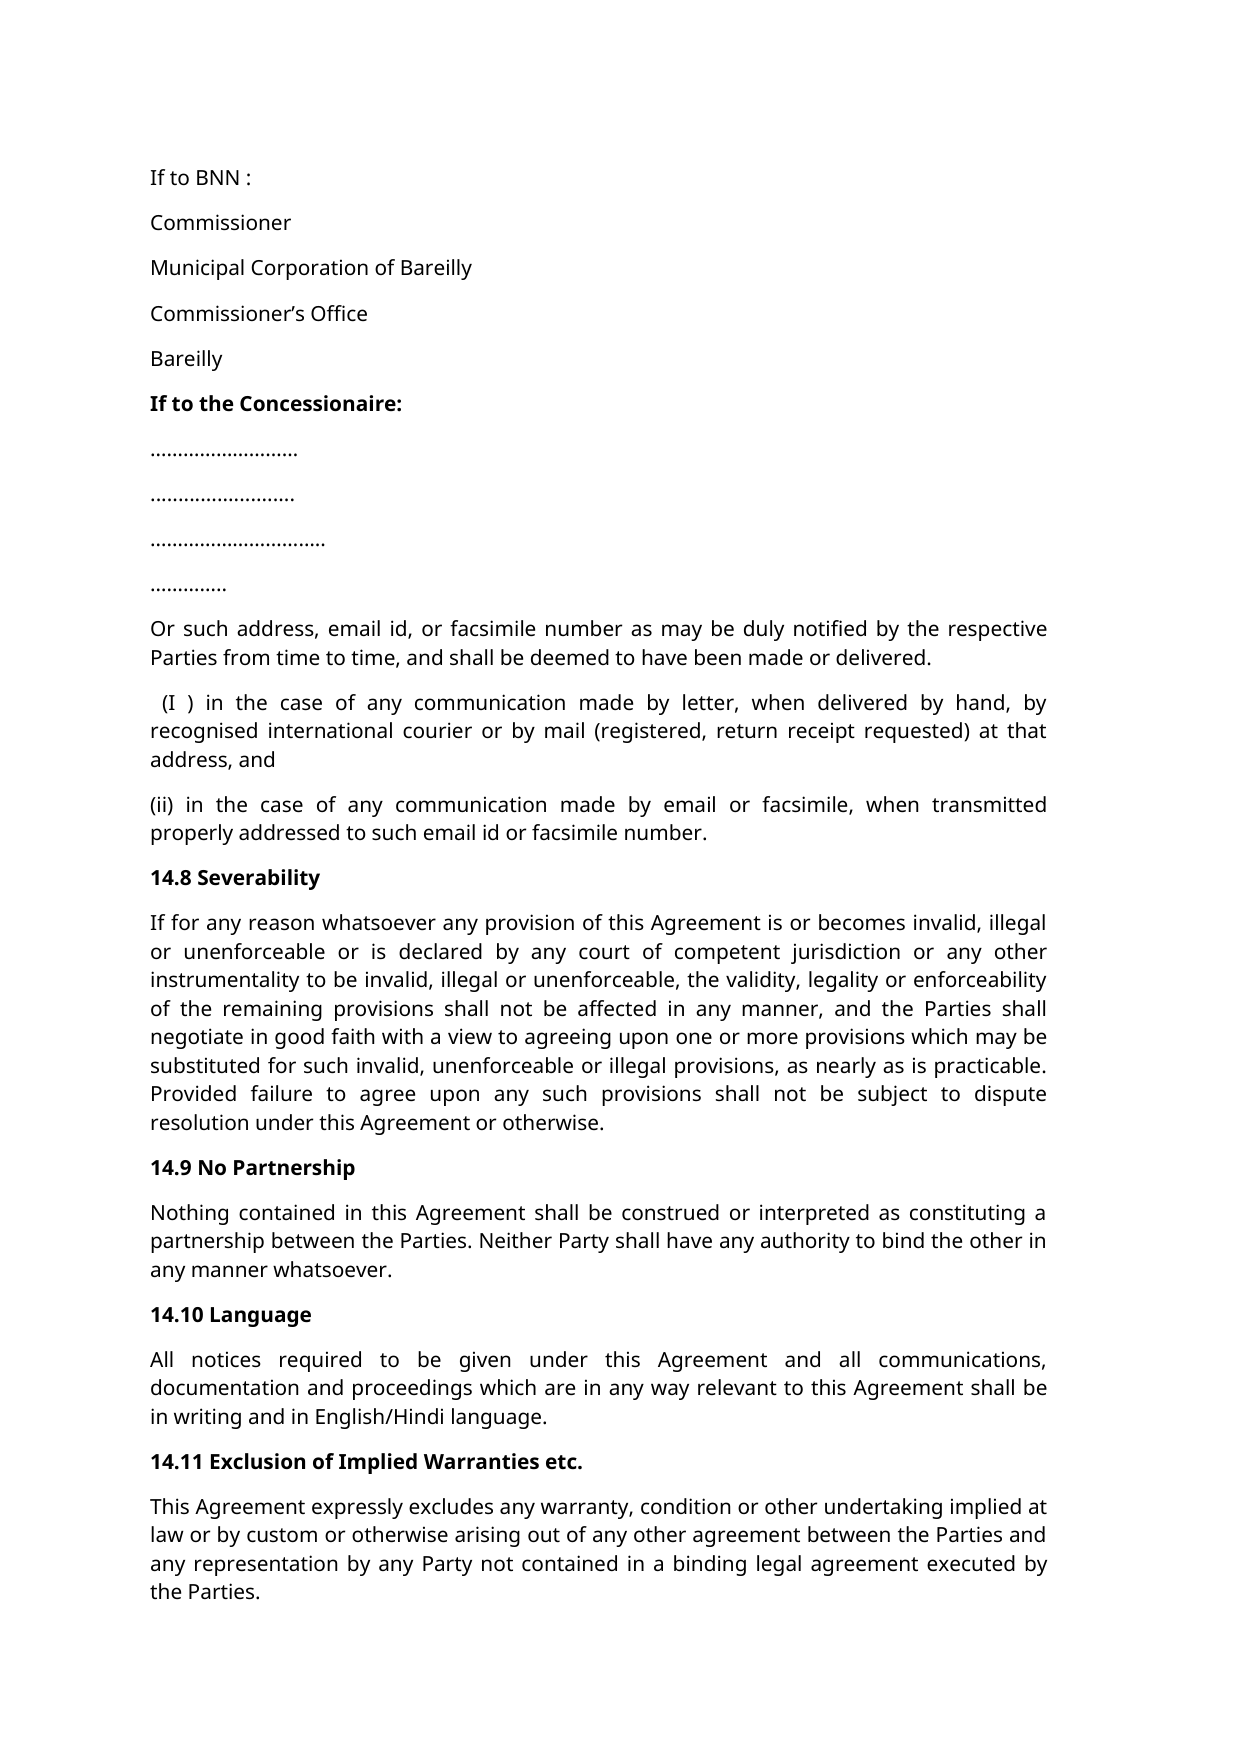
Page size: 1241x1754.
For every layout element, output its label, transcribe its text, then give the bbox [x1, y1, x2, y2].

text .......................... [150, 479, 1048, 507]
text Municipal Corporation of Bareilly [150, 253, 1048, 282]
text If for any reason whatsoever any provision of this Agreement is or becomes invalid, illegal or unenforceable or is declared by any court of competent jurisdiction or any other instrumentality to be invalid, illegal or unenforceable, the validity, legality or enforceability of the remaining provisions shall not be affected in any manner, and the Parties shall negotiate in good faith with a view to agreeing upon one or more provisions which may be substituted for such invalid, unenforceable or illegal provisions, as nearly as is practicable. Provided failure to agree upon any such provisions shall not be subject to dispute resolution under this Agreement or otherwise. [150, 908, 1048, 1136]
text ……………………… [150, 434, 1048, 462]
text 14.11 Exclusion of Implied Warranties etc. [150, 1447, 1048, 1475]
text (ii) in the case of any communication made by email or facsimile, when transmitted properly addressed to such email id or facsimile number. [150, 790, 1048, 847]
text If to BNN : [150, 163, 1048, 192]
text 14.8 Severability [150, 863, 1048, 892]
text If to the Concessionaire: [150, 389, 1048, 417]
text All notices required to be given under this Agreement and all communications, documentation and proceedings which are in any way relevant to this Agreement shall be in writing and in English/Hindi language. [150, 1345, 1048, 1430]
text Nothing contained in this Agreement shall be construed or interpreted as constituting a partnership between the Parties. Neither Party shall have any authority to bind the other in any manner whatsoever. [150, 1198, 1048, 1283]
text Or such address, email id, or facsimile number as may be duly notified by the respective Parties from time to time, and shall be deemed to have been made or delivered. [150, 614, 1048, 671]
text (I ) in the case of any communication made by letter, when delivered by hand, by recognised international courier or by mail (registered, return receipt requested) at that address, and [150, 688, 1048, 773]
text 14.10 Language [150, 1300, 1048, 1328]
text ………………………….. [150, 524, 1048, 553]
text Bareilly [150, 344, 1048, 372]
text 14.9 No Partnership [150, 1153, 1048, 1181]
text Commissioner’s Office [150, 299, 1048, 327]
text This Agreement expressly excludes any warranty, condition or other undertaking implied at law or by custom or otherwise arising out of any other agreement between the Parties and any representation by any Party not contained in a binding legal agreement executed by the Parties. [150, 1492, 1048, 1606]
text ………….. [150, 569, 1048, 598]
text Commissioner [150, 208, 1048, 237]
